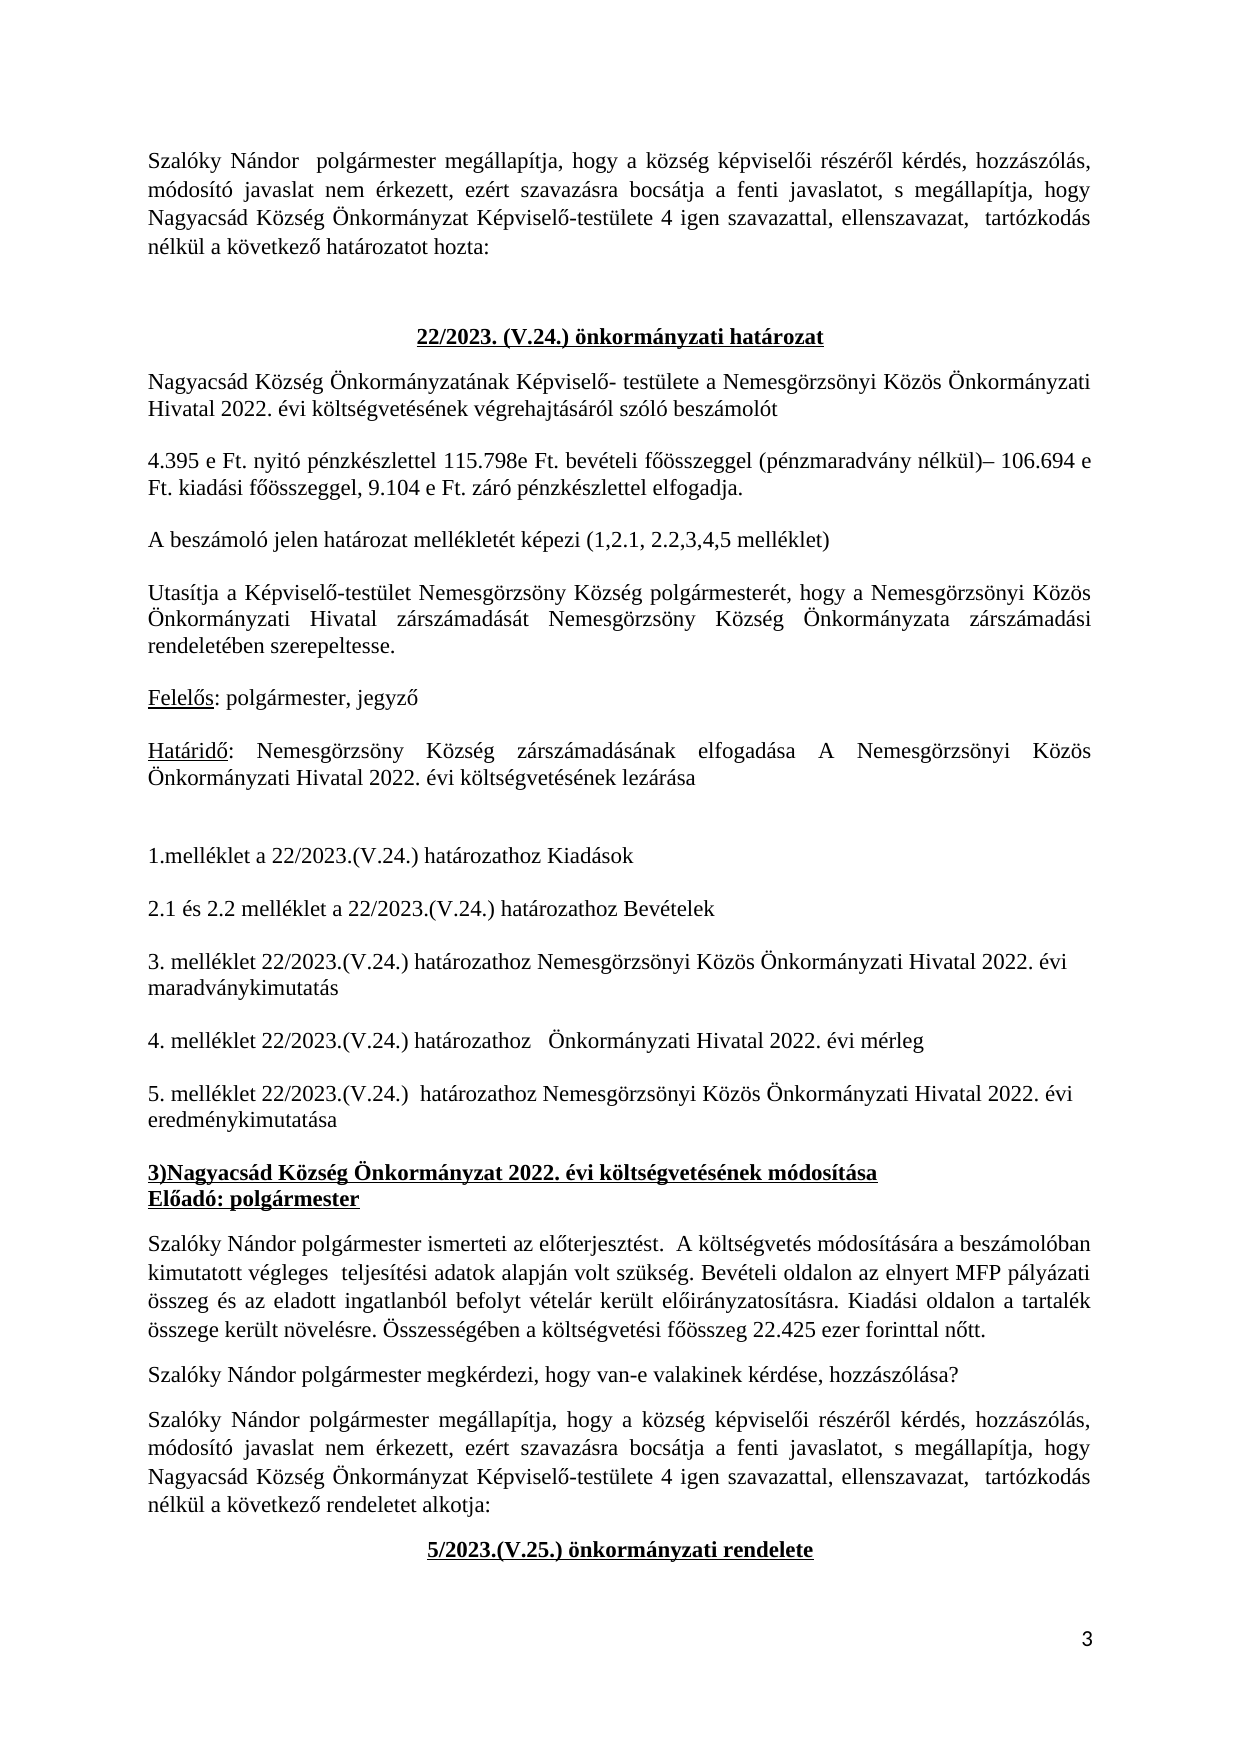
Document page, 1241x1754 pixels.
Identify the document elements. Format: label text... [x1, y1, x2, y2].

text Utasítja a Képviselő-testület Nemesgörzsöny Község polgármesterét, hogy a Nemesgörzsönyi Közös Önkormányzati Hivatal zárszámadását Nemesgörzsöny Község Önkormányzata zárszámadási rendeletében szerepeltesse. [148, 579, 1093, 658]
text 1.melléklet a 22/2023.(V.24.) határozathoz Kiadások [148, 843, 1093, 869]
text 4.395 e Ft. nyitó pénzkészlettel 115.798e Ft. bevételi főösszeggel (pénzmaradvány nélkül)– 106.694 e Ft. kiadási főösszeggel, 9.104 e Ft. záró pénzkészlettel elfogadja. [148, 447, 1093, 500]
text 5. melléklet 22/2023.(V.24.) határozathoz Nemesgörzsönyi Közös Önkormányzati Hivatal 2022. évi eredménykimutatása [148, 1080, 1093, 1132]
text Határidő: Nemesgörzsöny Község zárszámadásának elfogadása A Nemesgörzsönyi Közös Önkormányzati Hivatal 2022. évi költségvetésének lezárása [148, 737, 1093, 790]
text 4. melléklet 22/2023.(V.24.) határozathoz Önkormányzati Hivatal 2022. évi mérleg [148, 1027, 1093, 1053]
text Szalóky Nándor polgármester megállapítja, hogy a község képviselői részéről kérdés, hozzászólás, módosító javaslat nem érkezett, ezért szavazásra bocsátja a fenti javaslatot, s megállapítja, hogy Nagyacsád Község Önkormányzat Képviselő-testülete 4 igen szavazattal, ellenszavazat, tartózkodás nélkül a következő határozatot hozta: [148, 148, 1093, 259]
text Előadó: polgármester [148, 1185, 1093, 1212]
text 22/2023. (V.24.) önkormányzati határozat [148, 323, 1093, 349]
text A beszámoló jelen határozat mellékletét képezi (1,2.1, 2.2,3,4,5 melléklet) [148, 526, 1093, 553]
text Szalóky Nándor polgármester megkérdezi, hogy van-e valakinek kérdése, hozzászólása? [148, 1361, 1093, 1387]
text 3. melléklet 22/2023.(V.24.) határozathoz Nemesgörzsönyi Közös Önkormányzati Hivatal 2022. évi maradványkimutatás [148, 948, 1093, 1001]
text Szalóky Nándor polgármester ismerteti az előterjesztést. A költségvetés módosítására a beszámolóban kimutatott végleges teljesítési adatok alapján volt szükség. Bevételi oldalon az elnyert MFP pályázati összeg és az eladott ingatlanból befolyt vételár került előirányzatosításra. Kiadási oldalon a tartalék összege került növelésre. Összességében a költségvetési főösszeg 22.425 ezer forinttal nőtt. [148, 1230, 1093, 1342]
text Szalóky Nándor polgármester megállapítja, hogy a község képviselői részéről kérdés, hozzászólás, módosító javaslat nem érkezett, ezért szavazásra bocsátja a fenti javaslatot, s megállapítja, hogy Nagyacsád Község Önkormányzat Képviselő-testülete 4 igen szavazattal, ellenszavazat, tartózkodás nélkül a következő rendeletet alkotja: [148, 1406, 1093, 1517]
text 5/2023.(V.25.) önkormányzati rendelete [148, 1536, 1093, 1563]
text 3)Nagyacsád Község Önkormányzat 2022. évi költségvetésének módosítása [148, 1159, 1093, 1185]
text Felelős: polgármester, jegyző [148, 684, 1093, 711]
text 2.1 és 2.2 melléklet a 22/2023.(V.24.) határozathoz Bevételek [148, 895, 1093, 922]
text Nagyacsád Község Önkormányzatának Képviselő- testülete a Nemesgörzsönyi Közös Önkormányzati Hivatal 2022. évi költségvetésének végrehajtásáról szóló beszámolót [148, 368, 1093, 421]
